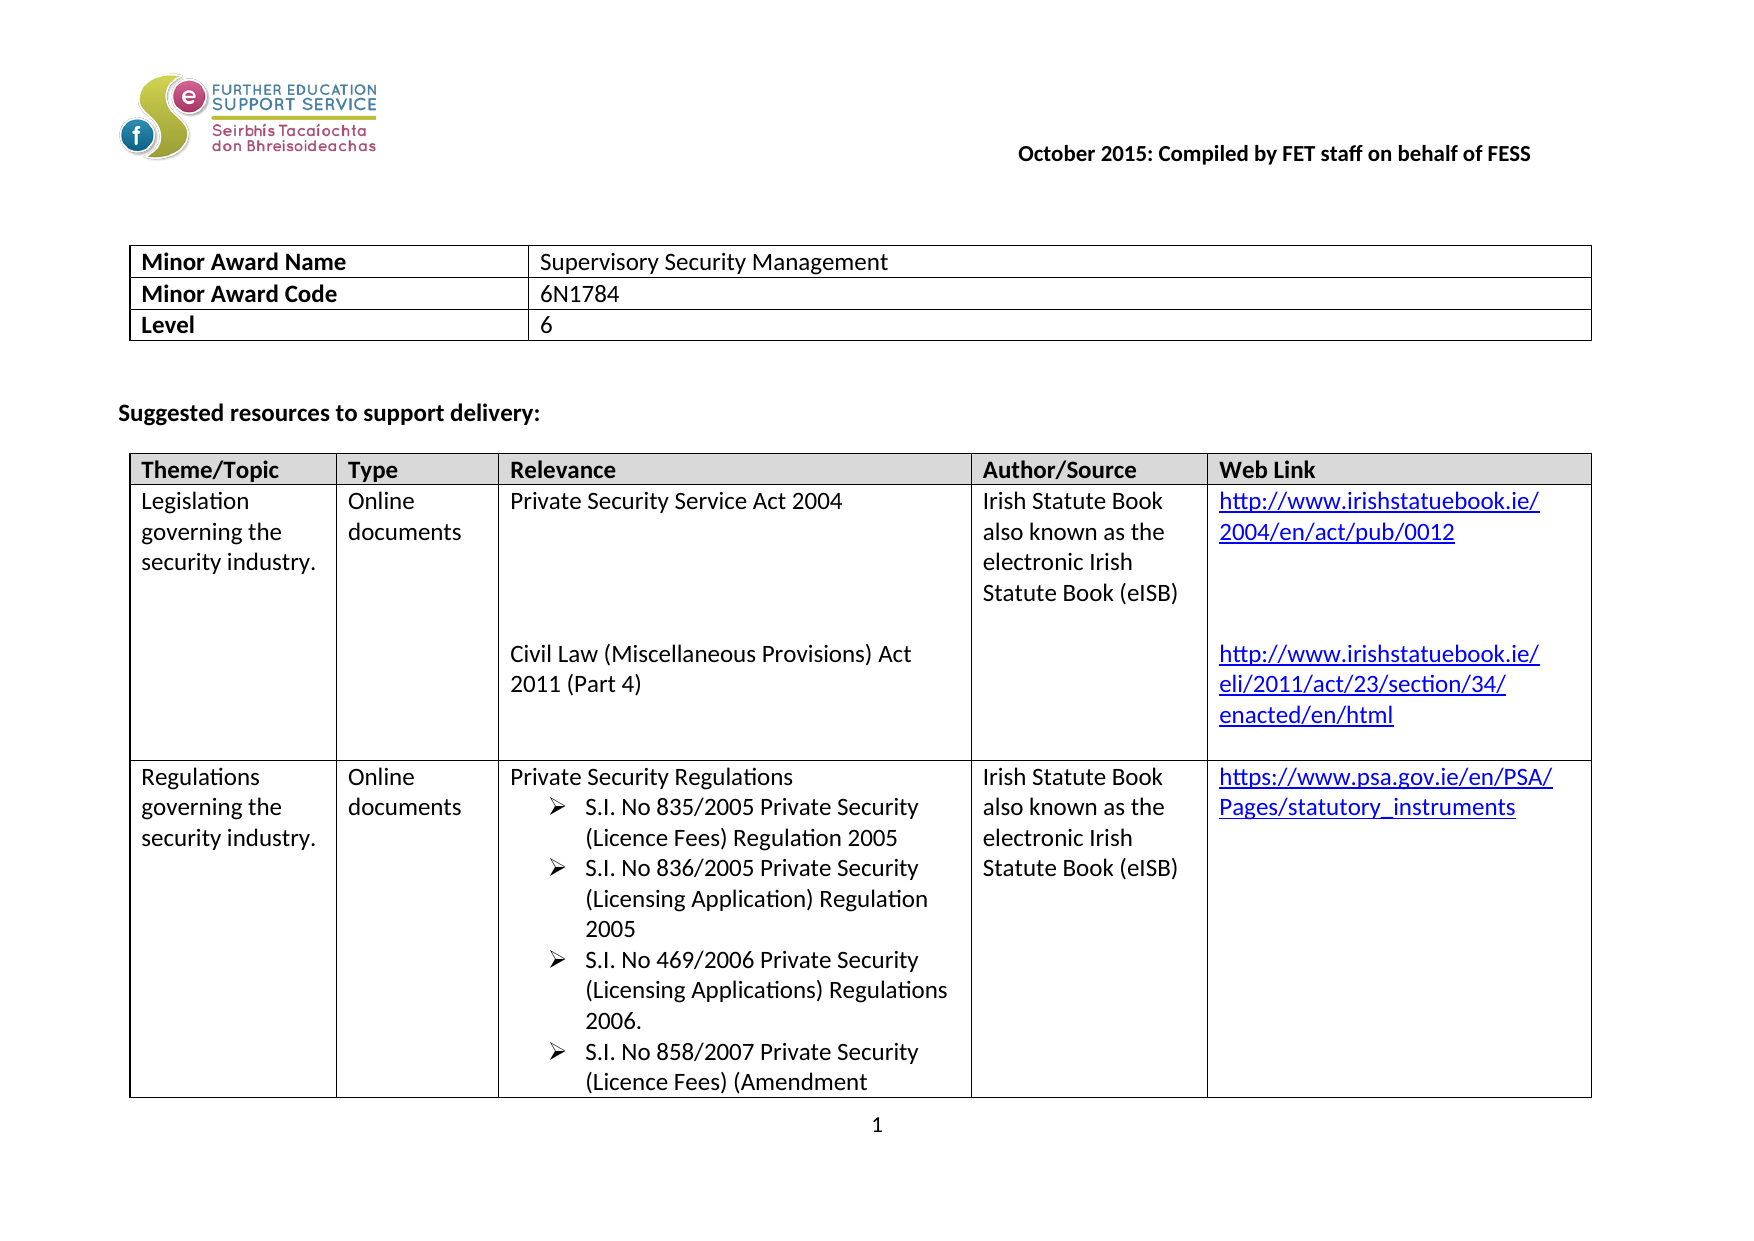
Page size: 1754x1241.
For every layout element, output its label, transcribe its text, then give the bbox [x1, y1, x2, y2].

picture [118, 73, 377, 162]
table_header Relevance [499, 454, 971, 484]
table_header Author/Source [972, 454, 1207, 484]
table_cell Irish Statute Book also known as the electronic Irish Statute Book (eISB) [972, 485, 1207, 760]
table_cell http://www.irishstatuebook.ie/2004/en/act/pub/0012 http://www.irishstatuebook.ie/eli/2011/act/23/section/34/enacted/en/html [1208, 485, 1591, 760]
table_header Web Link [1208, 454, 1591, 484]
table_cell Private Security Service Act 2004 Civil Law (Miscellaneous Provisions) Act 2011 (Part 4) [499, 485, 971, 760]
table_header Theme/Topic [131, 454, 336, 484]
table_cell Minor Award Code [131, 278, 528, 308]
table_cell Regulations governing the security industry. [131, 761, 336, 1097]
table_cell Online documents [337, 761, 498, 1097]
table_header Minor Award Name [131, 246, 528, 277]
table_cell https://www.psa.gov.ie/en/PSA/Pages/statutory_instruments [1208, 761, 1591, 1097]
text Suggested resources to support delivery: [118, 397, 1636, 427]
table_cell Online documents [337, 485, 498, 760]
table_cell Legislation governing the security industry. [131, 485, 336, 760]
table_cell Irish Statute Book also known as the electronic Irish Statute Book (eISB) [972, 761, 1207, 1097]
table_cell 6 [529, 310, 1591, 340]
table_header Supervisory Security Management [529, 246, 1591, 277]
table_cell Level [131, 310, 528, 340]
table_cell 6N1784 [529, 278, 1591, 308]
table_header Type [337, 454, 498, 484]
